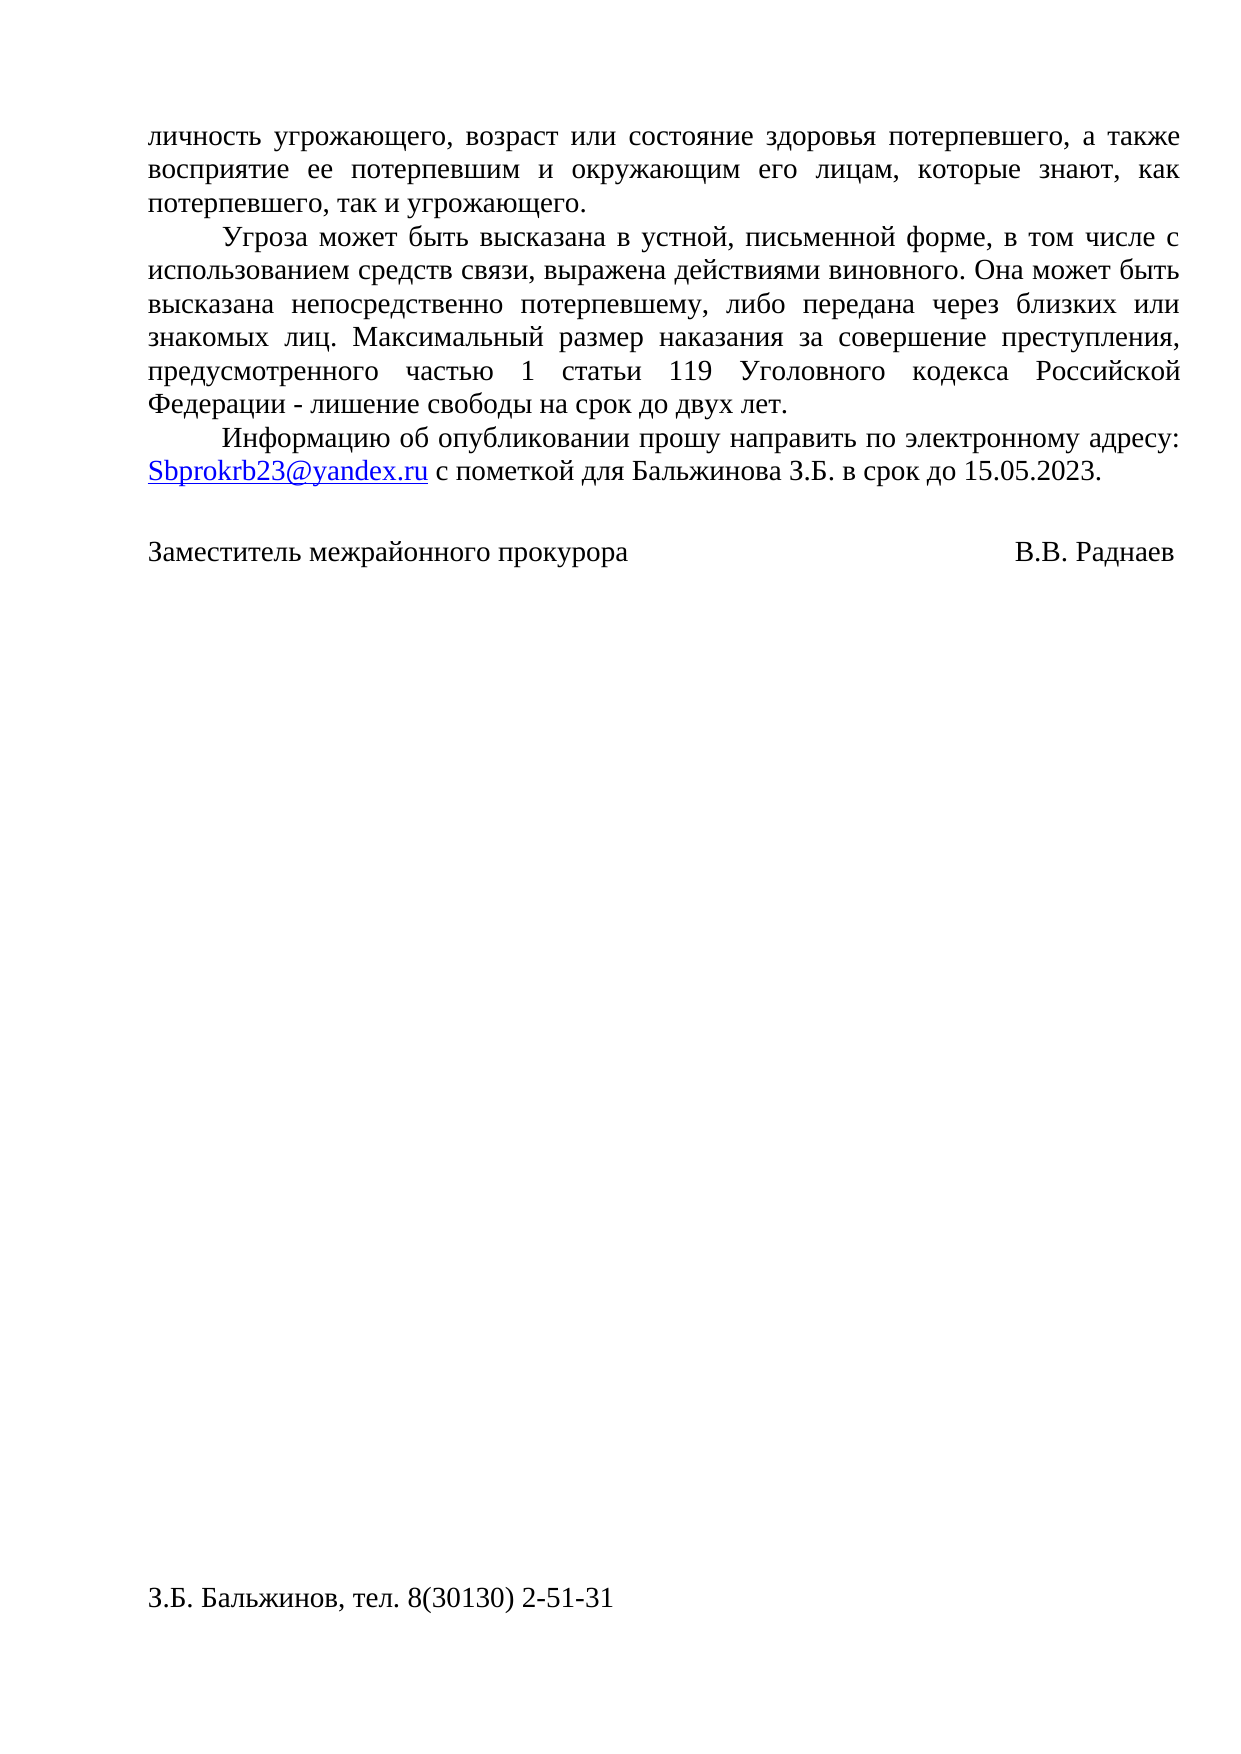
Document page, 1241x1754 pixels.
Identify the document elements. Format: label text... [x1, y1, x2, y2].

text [148, 118, 1181, 219]
text Угроза может быть высказана в устной, письменной форме, в том числе с использованием средств связи, выражена действиями виновного. Она может быть высказана непосредственно потерпевшему, либо передана через близких или знакомых лиц. Максимальный размер наказания за совершение преступления, предусмотренного частью 1 статьи 119 Уголовного кодекса Российской Федерации - лишение свободы на срок до двух лет. [148, 219, 1181, 420]
text З.Б. Бальжинов, тел. 8(30130) 2-51-31 [426, 1587, 1182, 1612]
list Информацию об опубликовании прошу направить по электронному адресу: Sbprokrb23@yandex.ru c пометкой для Бальжинова З.Б. в срок до 15.05.2023. [148, 420, 1181, 487]
text З.Б. Бальжинов, тел. 8(30130) 2-51-31 [148, 1587, 429, 1612]
text Заместитель межрайонного прокурора В.В. Раднаев [148, 541, 1182, 566]
